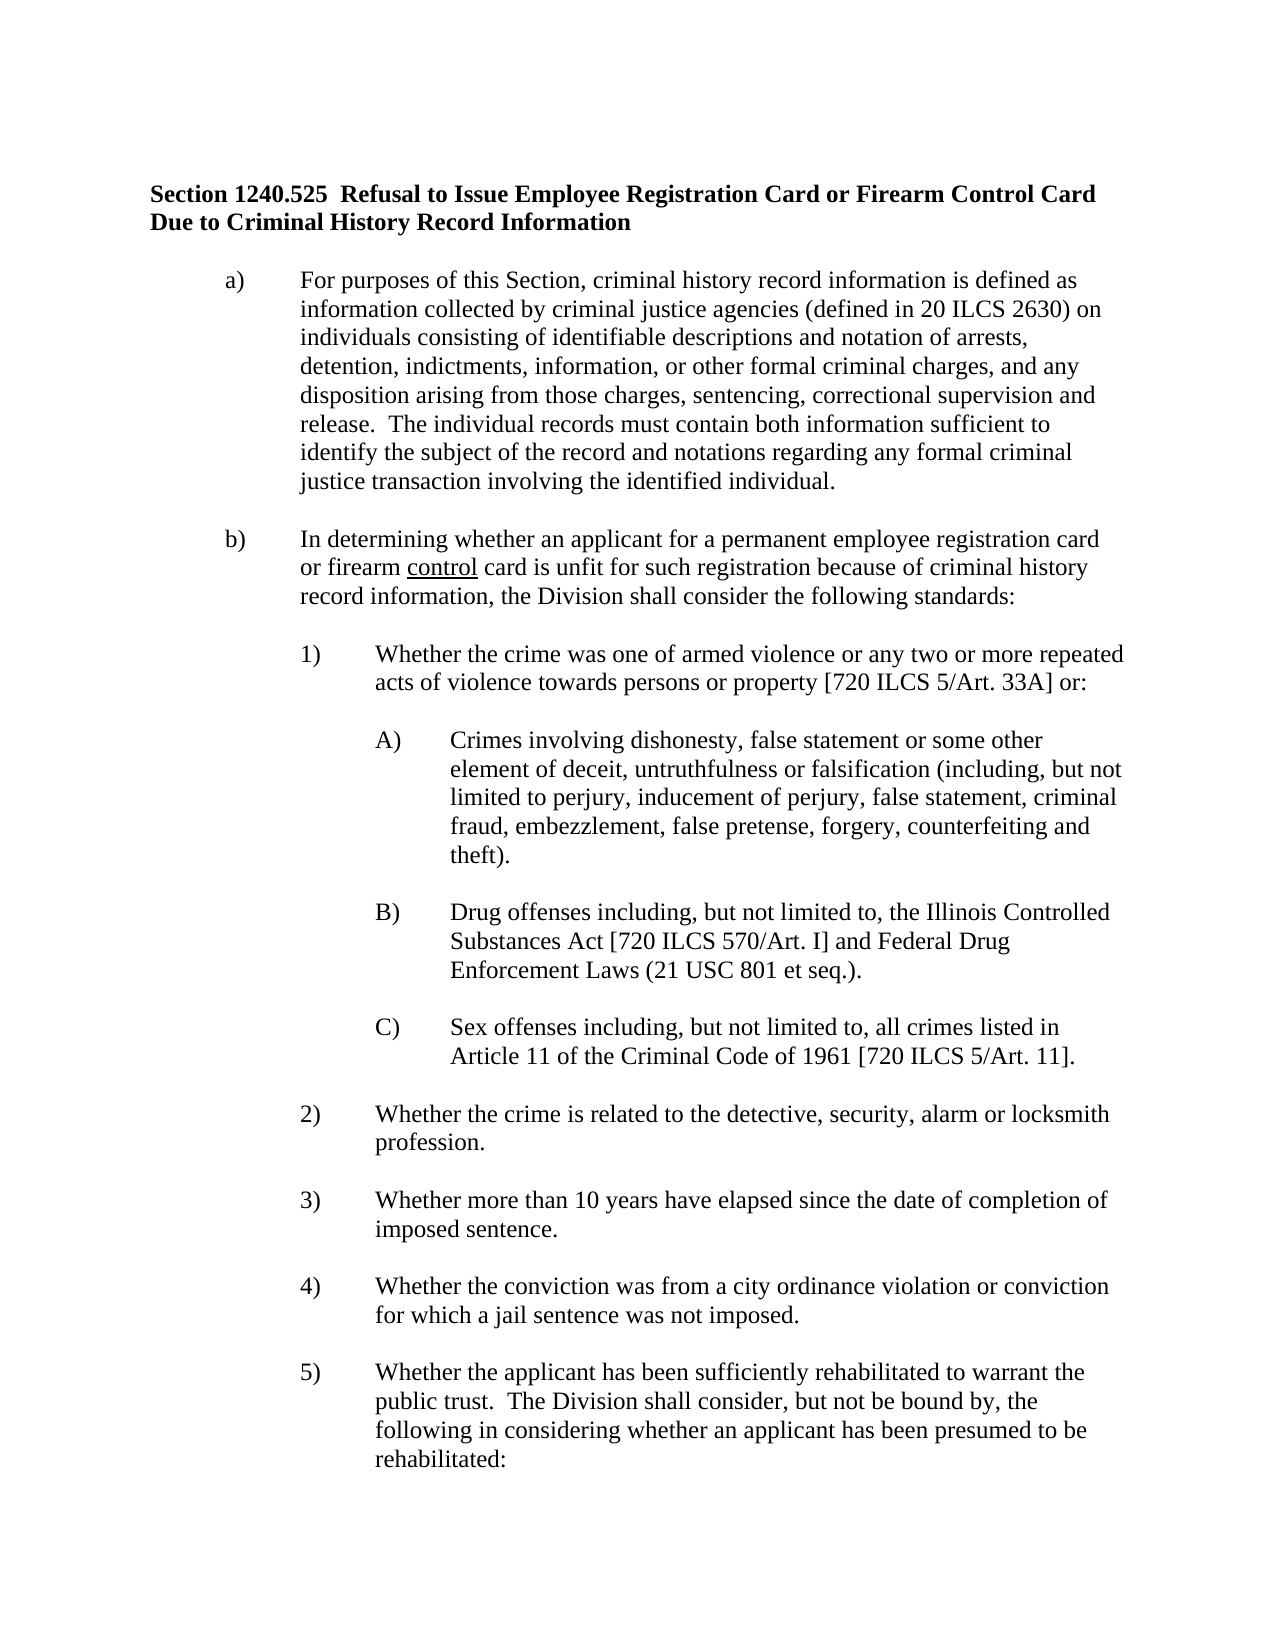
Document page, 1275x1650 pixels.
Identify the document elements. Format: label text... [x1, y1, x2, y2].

text 3) Whether more than 10 years have elapsed since the date of completion of imposed sentence. [300, 1185, 1125, 1242]
text b) In determining whether an applicant for a permanent employee registration card or firearm control card is unfit for such registration because of criminal history record information, the Division shall consider the following standards: [225, 524, 1125, 610]
text C) Sex offenses including, but not limited to, all crimes listed in Article 11 of the Criminal Code of 1961 [720 ILCS 5/Art. 11]. [375, 1012, 1125, 1070]
text 2) Whether the crime is related to the detective, security, alarm or locksmith profession. [300, 1099, 1125, 1156]
text 1) Whether the crime was one of armed violence or any two or more repeated acts of violence towards persons or property [720 ILCS 5/Art. 33A] or: [300, 639, 1125, 696]
text a) For purposes of this Section, criminal history record information is defined as information collected by criminal justice agencies (defined in 20 ILCS 2630) on individuals consisting of identifiable descriptions and notation of arrests, detention, indictments, information, or other formal criminal charges, and any disposition arising from those charges, sentencing, correctional supervision and release. The individual records must contain both information sufficient to identify the subject of the record and notations regarding any formal criminal justice transaction involving the identified individual. [225, 265, 1125, 495]
text 4) Whether the conviction was from a city ordinance violation or conviction for which a jail sentence was not imposed. [300, 1271, 1125, 1329]
text A) Crimes involving dishonesty, false statement or some other element of deceit, untruthfulness or falsification (including, but not limited to perjury, inducement of perjury, false statement, criminal fraud, embezzlement, false pretense, forgery, counterfeiting and theft). [375, 725, 1125, 869]
text Section 1240.525 Refusal to Issue Employee Registration Card or Firearm Control Card Due to Criminal History Record Information [150, 179, 1125, 236]
text B) Drug offenses including, but not limited to, the Controlled Substances Act [720 ILCS 570/Art. I] and Federal Drug Enforcement Laws (21 USC 801 et seq.). [375, 897, 1125, 984]
text 5) Whether the applicant has been sufficiently rehabilitated to warrant the public trust. The Division shall consider, but not be bound by, the following in considering whether an applicant has been presumed to be rehabilitated: [300, 1357, 1125, 1472]
